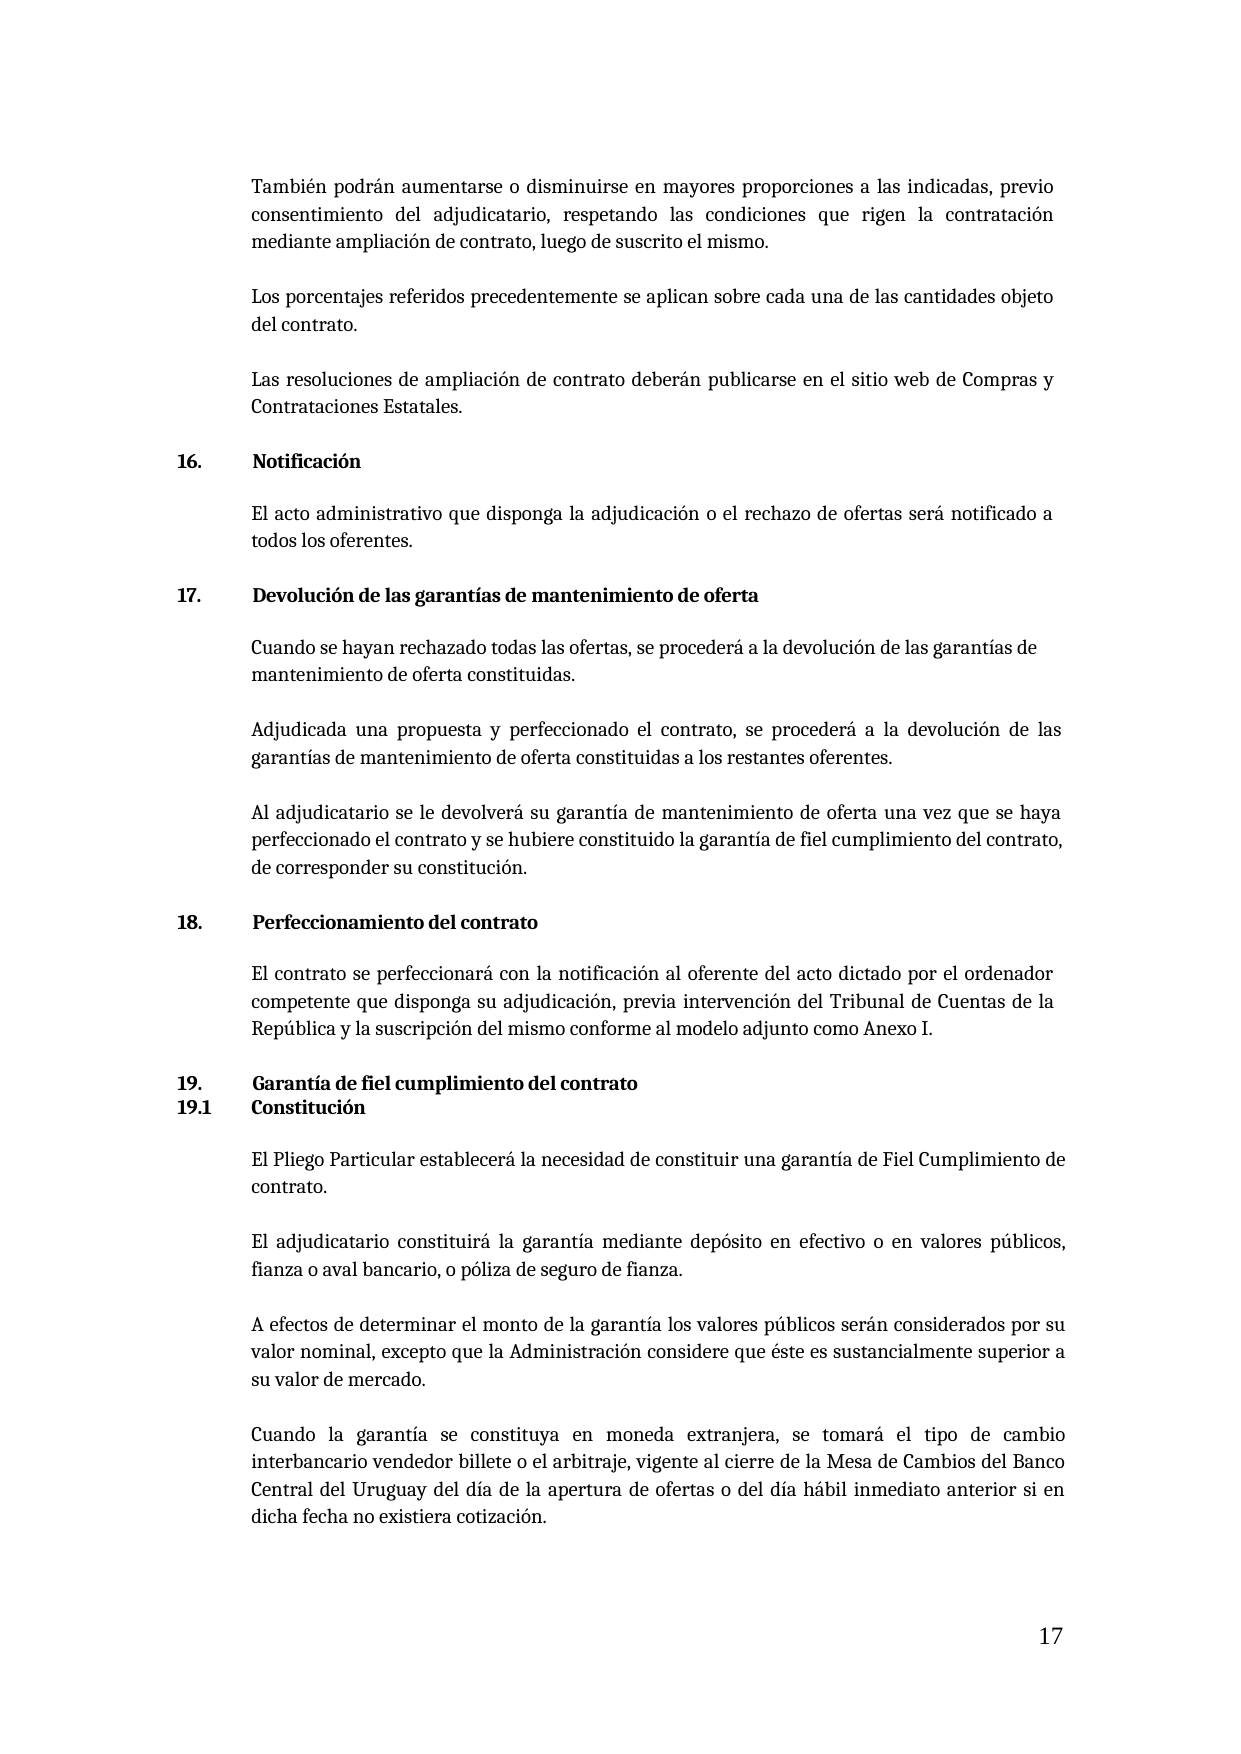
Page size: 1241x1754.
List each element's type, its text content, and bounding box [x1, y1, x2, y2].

text A efectos de determinar el monto de la garantía los valores públicos serán considerados por su valor nominal, excepto que la Administración considere que éste es sustancialmente superior a su valor de mercado. [251, 1312, 1067, 1391]
text Cuando se hayan rechazado todas las ofertas, se procederá a la devolución de las garantías de mantenimiento de oferta constituidas. [251, 636, 1063, 687]
text Al adjudicatario se le devolverá su garantía de mantenimiento de oferta una vez que se haya perfeccionado el contrato y se hubiere constituido la garantía de fiel cumplimiento del contrato, de corresponder su constitución. [251, 801, 1063, 879]
subtitle 17. Devolución de las garantías de mantenimiento de oferta [177, 584, 1063, 608]
subtitle 16. Notificación [177, 450, 1063, 474]
subtitle 18. Perfeccionamiento del contrato [177, 911, 1063, 934]
text El acto administrativo que disponga la adjudicación o el rechazo de ofertas será notificado a todos los oferentes. [251, 502, 1055, 553]
subtitle 19. Garantía de fiel cumplimiento del contrato [177, 1072, 1063, 1096]
text El contrato se perfeccionará con la notificación al oferente del acto dictado por el ordenador competente que disponga su adjudicación, previa intervención del Tribunal de Cuentas de la República y la suscripción del mismo conforme al modelo adjunto como Anexo I. [251, 962, 1055, 1041]
text Adjudicada una propuesta y perfeccionado el contrato, se procederá a la devolución de las garantías de mantenimiento de oferta constituidas a los restantes oferentes. [251, 718, 1063, 769]
text El Pliego Particular establecerá la necesidad de constituir una garantía de Fiel Cumplimiento de contrato. [251, 1147, 1067, 1199]
subtitle 19.1 Constitución [177, 1096, 1063, 1120]
text Cuando la garantía se constituya en moneda extranjera, se tomará el tipo de cambio interbancario vendedor billete o el arbitraje, vigente al cierre de la Mesa de Cambios del Banco Central del Uruguay del día de la apertura de ofertas o del día hábil inmediato anterior si en dicha fecha no existiera cotización. [251, 1422, 1066, 1529]
text El adjudicatario constituirá la garantía mediante depósito en efectivo o en valores públicos, fianza o aval bancario, o póliza de seguro de fianza. [251, 1230, 1067, 1281]
text Los porcentajes referidos precedentemente se aplican sobre cada una de las cantidades objeto del contrato. [251, 285, 1055, 337]
text Las resoluciones de ampliación de contrato deberán publicarse en el sitio web de Compras y Contrataciones Estatales. [251, 368, 1055, 419]
text También podrán aumentarse o disminuirse en mayores proporciones a las indicadas, previo consentimiento del adjudicatario, respetando las condiciones que rigen la contratación mediante ampliación de contrato, luego de suscrito el mismo. [251, 175, 1055, 254]
